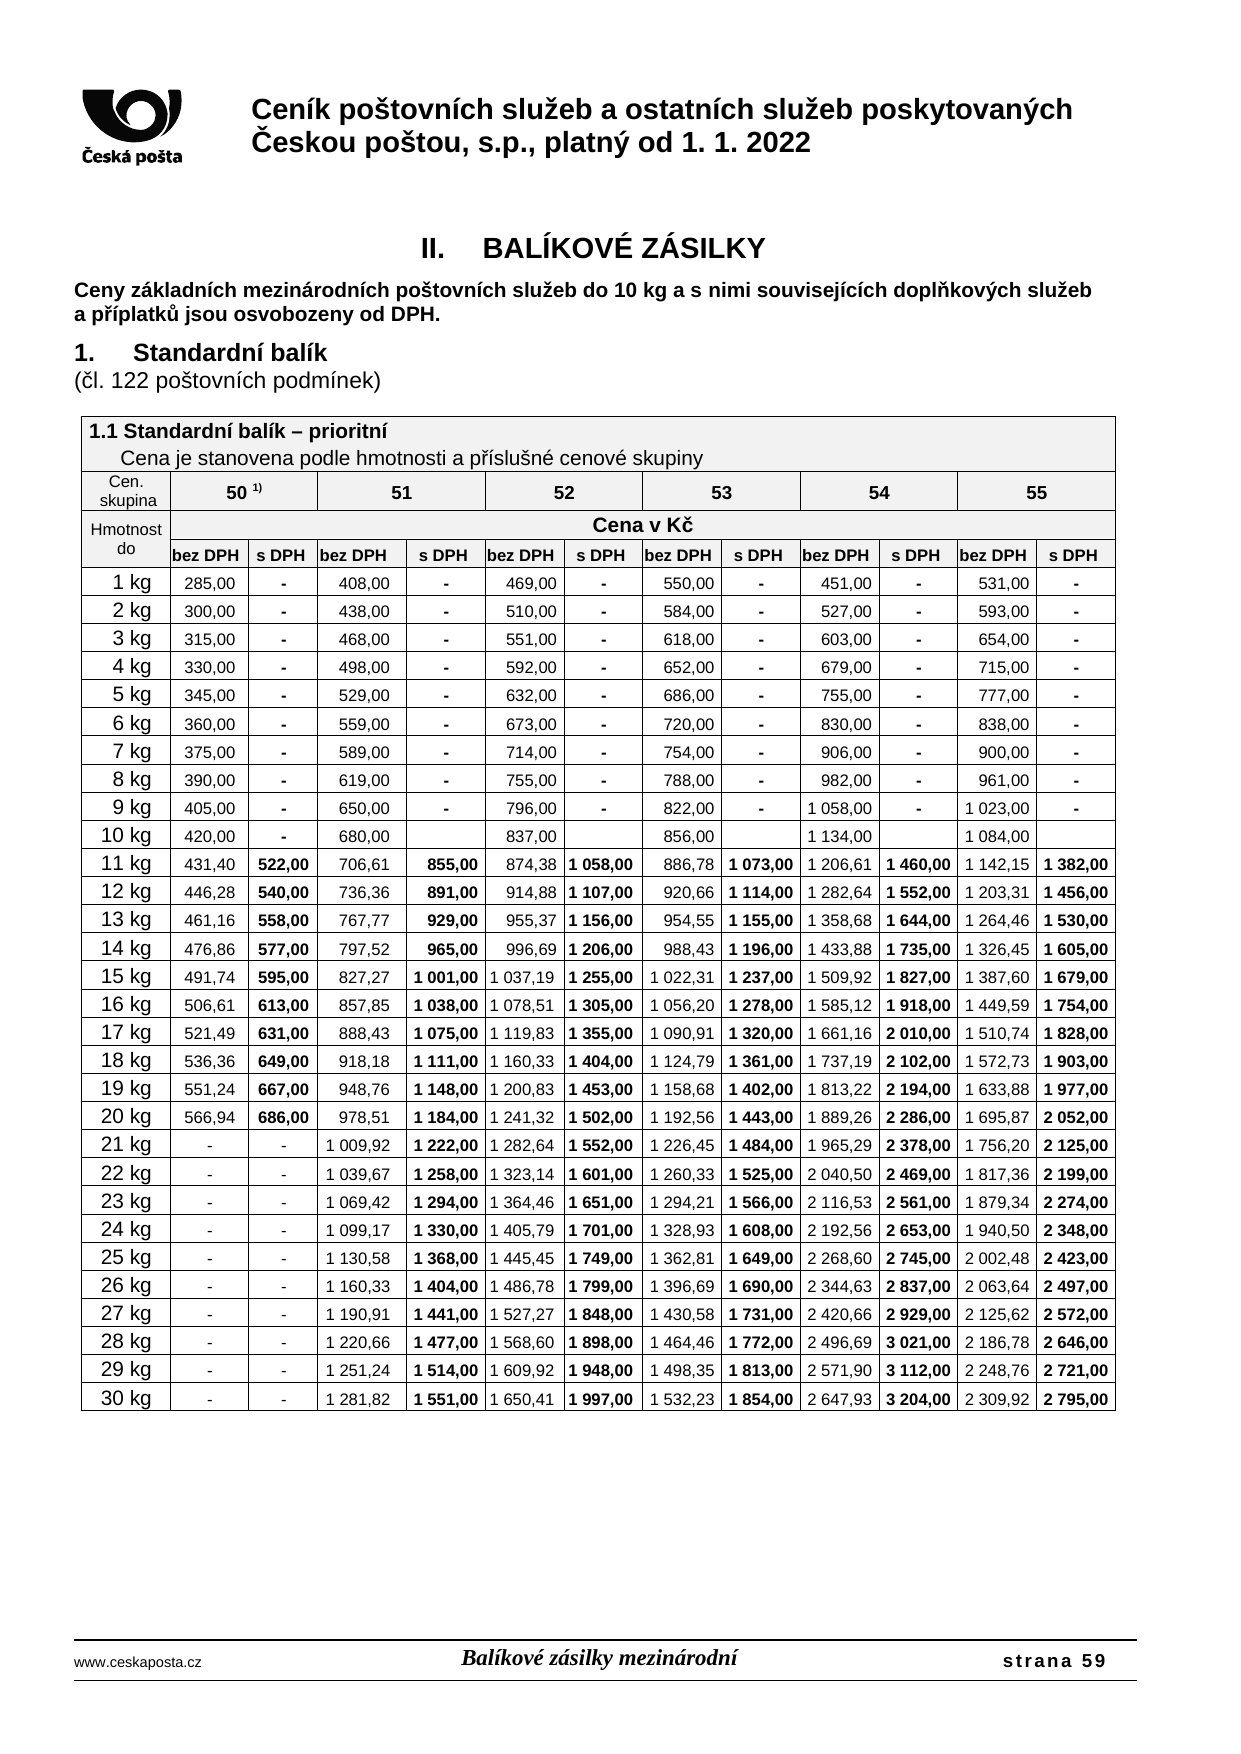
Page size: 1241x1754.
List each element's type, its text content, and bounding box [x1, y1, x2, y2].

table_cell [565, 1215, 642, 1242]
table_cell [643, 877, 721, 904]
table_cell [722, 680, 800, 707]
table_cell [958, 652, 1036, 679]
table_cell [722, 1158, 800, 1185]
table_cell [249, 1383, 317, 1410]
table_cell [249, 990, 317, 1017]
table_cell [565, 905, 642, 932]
text Ceny základních mezinárodních poštovních služeb do 10 kg a s nimi souvisejících doplňkových služeb a příplatků jsou osvobozeny od DPH. [74, 278, 1137, 326]
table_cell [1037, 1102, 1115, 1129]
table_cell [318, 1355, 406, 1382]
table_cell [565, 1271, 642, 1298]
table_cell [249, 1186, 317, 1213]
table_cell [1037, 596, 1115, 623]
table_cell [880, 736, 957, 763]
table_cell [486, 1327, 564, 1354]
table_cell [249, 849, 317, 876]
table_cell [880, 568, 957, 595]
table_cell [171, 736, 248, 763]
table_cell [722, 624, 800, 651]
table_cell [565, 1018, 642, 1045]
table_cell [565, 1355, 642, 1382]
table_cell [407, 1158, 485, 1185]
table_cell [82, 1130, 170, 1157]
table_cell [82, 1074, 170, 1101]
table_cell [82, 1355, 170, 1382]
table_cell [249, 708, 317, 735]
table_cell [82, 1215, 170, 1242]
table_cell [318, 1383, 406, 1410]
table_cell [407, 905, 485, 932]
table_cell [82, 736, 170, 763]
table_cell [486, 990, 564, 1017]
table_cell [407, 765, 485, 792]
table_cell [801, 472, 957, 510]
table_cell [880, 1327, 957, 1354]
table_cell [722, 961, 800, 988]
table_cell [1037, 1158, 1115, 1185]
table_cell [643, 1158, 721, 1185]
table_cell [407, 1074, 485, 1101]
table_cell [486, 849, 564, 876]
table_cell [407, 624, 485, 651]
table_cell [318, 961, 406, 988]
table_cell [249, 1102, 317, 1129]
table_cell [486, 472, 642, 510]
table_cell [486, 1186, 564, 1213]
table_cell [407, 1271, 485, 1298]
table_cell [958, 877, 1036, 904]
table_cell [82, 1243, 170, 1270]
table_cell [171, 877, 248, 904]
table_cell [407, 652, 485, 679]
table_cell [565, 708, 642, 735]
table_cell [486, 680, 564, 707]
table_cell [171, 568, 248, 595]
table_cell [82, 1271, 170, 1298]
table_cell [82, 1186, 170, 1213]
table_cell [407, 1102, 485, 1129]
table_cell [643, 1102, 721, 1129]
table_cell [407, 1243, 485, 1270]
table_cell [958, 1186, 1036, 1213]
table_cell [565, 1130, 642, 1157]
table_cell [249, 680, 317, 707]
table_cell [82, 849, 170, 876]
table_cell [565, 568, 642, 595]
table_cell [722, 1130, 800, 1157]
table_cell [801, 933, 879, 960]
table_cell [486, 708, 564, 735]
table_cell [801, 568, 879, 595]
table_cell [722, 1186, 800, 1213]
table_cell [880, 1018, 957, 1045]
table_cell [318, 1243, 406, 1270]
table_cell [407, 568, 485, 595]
subtitle Standardní balík [74, 340, 1137, 367]
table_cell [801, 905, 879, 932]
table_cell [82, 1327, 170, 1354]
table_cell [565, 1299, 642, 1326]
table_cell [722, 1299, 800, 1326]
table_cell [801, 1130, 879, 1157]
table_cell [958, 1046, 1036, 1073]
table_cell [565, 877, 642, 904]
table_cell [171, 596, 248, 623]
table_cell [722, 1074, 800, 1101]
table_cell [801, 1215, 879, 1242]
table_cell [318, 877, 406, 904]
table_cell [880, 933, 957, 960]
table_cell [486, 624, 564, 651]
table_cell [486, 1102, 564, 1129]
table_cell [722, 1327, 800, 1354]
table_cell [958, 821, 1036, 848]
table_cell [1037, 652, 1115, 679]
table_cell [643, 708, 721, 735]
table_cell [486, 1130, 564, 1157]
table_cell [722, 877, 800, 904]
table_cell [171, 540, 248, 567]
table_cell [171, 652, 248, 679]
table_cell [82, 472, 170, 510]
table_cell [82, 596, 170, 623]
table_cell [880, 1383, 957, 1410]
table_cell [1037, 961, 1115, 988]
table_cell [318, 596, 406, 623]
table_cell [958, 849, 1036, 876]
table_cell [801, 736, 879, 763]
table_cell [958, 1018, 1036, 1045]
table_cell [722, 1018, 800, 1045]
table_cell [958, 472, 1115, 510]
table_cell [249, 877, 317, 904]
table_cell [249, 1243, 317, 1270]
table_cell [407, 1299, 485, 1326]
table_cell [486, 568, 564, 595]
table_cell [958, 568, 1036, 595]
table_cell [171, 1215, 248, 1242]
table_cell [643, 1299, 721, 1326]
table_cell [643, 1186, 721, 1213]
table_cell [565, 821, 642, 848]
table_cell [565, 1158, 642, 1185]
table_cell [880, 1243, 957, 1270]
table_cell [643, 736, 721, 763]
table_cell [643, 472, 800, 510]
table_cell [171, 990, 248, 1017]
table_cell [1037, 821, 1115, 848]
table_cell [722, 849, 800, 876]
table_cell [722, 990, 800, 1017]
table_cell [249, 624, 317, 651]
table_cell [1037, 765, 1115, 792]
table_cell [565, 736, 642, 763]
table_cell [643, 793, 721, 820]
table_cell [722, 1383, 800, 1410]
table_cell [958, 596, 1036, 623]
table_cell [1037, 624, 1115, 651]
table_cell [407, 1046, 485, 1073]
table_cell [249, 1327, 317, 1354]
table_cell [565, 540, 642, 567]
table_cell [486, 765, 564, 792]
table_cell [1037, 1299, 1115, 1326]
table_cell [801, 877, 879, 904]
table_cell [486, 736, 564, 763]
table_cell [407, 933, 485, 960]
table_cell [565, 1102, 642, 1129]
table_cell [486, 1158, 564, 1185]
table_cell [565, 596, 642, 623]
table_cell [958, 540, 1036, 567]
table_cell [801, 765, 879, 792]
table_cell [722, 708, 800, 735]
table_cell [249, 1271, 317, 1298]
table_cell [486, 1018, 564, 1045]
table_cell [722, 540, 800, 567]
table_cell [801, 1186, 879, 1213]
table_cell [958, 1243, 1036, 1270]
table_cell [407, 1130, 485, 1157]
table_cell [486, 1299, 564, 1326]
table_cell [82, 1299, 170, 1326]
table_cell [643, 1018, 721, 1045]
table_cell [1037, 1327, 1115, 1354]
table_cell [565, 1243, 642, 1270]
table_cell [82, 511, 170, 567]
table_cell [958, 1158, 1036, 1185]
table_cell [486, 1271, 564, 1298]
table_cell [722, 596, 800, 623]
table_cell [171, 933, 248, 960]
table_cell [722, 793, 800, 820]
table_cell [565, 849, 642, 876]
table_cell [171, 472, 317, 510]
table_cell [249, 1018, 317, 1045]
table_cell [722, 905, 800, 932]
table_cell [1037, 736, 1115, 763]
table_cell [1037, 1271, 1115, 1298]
text (čl. 122 poštovních podmínek) [74, 367, 1137, 394]
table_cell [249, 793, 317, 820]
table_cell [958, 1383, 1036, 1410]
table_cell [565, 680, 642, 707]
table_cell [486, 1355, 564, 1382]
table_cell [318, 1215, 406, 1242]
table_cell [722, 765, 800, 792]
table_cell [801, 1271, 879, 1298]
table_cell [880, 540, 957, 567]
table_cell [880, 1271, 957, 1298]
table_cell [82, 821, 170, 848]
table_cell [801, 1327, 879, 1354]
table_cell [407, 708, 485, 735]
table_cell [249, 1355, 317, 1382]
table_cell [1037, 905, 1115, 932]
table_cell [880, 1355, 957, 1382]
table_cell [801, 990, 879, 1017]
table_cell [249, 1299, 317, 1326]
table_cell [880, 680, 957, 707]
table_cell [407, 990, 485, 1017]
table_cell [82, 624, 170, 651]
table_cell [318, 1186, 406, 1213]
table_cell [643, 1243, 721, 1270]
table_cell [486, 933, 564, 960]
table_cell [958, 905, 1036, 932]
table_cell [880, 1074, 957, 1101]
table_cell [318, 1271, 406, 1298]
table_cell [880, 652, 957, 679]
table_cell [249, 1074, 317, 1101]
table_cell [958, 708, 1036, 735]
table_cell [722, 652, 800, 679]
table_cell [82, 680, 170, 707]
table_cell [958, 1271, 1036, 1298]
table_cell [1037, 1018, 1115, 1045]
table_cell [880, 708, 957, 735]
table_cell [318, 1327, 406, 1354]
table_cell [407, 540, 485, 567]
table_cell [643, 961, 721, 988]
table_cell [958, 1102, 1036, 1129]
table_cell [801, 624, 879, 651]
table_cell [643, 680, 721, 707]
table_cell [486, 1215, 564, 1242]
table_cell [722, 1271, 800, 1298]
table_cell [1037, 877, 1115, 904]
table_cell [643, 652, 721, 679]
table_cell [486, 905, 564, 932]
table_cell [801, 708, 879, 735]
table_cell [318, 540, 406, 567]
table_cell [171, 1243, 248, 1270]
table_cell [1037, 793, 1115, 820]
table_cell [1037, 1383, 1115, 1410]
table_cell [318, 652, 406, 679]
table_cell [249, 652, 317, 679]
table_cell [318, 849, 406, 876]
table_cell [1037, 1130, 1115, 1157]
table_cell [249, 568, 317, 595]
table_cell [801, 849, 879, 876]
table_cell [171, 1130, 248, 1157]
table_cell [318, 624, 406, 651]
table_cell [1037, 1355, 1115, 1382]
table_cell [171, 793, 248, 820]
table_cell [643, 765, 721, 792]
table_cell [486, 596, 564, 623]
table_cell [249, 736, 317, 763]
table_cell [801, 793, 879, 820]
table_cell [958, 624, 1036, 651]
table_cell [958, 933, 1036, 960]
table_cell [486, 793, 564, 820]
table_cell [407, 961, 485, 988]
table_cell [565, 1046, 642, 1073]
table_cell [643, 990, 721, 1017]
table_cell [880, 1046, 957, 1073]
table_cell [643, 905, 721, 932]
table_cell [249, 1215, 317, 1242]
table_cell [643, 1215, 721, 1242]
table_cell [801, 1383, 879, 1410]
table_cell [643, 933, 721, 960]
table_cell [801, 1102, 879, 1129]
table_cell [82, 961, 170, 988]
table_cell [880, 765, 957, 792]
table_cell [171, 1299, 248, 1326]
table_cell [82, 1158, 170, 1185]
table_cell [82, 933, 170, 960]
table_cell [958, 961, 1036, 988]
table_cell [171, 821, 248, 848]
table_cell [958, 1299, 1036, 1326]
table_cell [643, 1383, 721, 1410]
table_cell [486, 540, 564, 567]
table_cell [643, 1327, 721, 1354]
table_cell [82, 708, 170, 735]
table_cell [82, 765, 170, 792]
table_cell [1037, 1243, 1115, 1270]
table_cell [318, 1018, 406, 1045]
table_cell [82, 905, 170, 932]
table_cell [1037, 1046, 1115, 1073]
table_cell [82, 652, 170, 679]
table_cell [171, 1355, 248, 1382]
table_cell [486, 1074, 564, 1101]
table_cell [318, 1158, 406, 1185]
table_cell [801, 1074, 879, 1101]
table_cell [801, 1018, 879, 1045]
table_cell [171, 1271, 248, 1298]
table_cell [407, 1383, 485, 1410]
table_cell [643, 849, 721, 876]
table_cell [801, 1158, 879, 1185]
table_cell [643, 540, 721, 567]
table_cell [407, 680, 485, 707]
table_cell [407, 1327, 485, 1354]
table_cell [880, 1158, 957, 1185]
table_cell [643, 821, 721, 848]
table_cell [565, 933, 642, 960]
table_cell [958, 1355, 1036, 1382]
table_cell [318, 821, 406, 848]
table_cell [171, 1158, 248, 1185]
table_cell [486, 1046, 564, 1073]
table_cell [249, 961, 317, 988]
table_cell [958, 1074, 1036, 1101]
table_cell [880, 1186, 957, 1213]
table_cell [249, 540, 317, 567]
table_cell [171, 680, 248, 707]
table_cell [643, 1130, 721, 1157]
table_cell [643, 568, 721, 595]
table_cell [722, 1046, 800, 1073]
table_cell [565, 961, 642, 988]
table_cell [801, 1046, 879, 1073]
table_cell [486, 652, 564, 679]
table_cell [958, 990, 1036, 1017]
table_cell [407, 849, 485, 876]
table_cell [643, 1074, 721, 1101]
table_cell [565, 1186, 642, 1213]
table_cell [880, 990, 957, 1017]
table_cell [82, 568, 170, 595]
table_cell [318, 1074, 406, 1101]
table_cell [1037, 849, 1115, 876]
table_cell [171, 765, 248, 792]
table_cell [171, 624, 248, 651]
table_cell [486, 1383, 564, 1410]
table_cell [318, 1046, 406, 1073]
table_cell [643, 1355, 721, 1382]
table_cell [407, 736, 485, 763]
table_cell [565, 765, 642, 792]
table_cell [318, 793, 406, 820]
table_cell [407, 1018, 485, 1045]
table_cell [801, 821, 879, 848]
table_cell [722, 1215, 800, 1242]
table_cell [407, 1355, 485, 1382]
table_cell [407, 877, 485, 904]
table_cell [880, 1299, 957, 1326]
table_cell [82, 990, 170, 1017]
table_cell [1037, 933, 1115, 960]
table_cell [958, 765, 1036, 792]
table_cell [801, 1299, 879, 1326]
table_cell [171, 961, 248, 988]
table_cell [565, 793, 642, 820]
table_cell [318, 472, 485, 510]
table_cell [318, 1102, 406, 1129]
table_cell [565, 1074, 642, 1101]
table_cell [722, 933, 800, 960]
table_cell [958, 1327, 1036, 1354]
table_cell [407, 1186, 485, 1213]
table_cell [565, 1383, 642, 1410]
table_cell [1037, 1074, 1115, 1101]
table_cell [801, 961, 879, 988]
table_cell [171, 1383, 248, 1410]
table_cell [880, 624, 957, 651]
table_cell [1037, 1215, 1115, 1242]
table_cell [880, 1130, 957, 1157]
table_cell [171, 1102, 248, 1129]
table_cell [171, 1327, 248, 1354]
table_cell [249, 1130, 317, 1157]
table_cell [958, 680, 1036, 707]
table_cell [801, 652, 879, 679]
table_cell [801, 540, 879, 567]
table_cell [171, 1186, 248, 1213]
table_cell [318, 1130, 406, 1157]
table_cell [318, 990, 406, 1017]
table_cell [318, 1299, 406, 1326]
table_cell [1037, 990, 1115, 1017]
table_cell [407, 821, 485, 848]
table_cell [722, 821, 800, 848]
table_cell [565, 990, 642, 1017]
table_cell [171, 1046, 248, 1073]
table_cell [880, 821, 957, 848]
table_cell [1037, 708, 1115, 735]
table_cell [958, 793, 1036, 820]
subtitle BALÍKOVÉ ZÁSILKY [74, 232, 1137, 265]
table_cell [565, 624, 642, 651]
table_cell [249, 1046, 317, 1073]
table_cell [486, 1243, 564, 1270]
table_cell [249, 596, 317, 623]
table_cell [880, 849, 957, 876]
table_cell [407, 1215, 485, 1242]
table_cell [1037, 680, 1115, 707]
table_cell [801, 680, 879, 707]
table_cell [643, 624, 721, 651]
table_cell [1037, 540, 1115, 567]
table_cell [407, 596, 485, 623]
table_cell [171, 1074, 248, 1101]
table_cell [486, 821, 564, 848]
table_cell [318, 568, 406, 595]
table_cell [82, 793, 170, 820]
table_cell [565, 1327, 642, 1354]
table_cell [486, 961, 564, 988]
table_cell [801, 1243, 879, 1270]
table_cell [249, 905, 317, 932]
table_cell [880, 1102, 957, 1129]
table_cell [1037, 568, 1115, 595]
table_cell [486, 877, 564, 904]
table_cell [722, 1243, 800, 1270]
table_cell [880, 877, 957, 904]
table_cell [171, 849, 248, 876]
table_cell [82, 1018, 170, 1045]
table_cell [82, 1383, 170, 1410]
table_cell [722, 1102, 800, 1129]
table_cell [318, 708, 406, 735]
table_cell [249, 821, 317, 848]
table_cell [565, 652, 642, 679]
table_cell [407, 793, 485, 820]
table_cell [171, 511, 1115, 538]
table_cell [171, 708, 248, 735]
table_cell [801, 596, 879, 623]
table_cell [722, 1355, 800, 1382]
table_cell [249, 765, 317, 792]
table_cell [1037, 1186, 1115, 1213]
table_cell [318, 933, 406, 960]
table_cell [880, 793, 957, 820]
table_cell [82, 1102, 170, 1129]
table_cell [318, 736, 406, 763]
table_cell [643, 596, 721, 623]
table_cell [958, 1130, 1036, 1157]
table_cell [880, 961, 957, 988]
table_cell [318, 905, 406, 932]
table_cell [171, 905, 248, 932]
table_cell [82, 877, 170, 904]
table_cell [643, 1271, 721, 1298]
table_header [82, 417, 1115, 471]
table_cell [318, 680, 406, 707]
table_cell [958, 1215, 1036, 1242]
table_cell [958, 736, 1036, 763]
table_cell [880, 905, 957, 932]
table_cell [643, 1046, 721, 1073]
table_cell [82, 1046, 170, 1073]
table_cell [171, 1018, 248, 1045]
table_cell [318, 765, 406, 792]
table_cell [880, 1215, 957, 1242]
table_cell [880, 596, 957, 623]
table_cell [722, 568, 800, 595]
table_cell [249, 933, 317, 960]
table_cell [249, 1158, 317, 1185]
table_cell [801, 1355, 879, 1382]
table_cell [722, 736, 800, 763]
